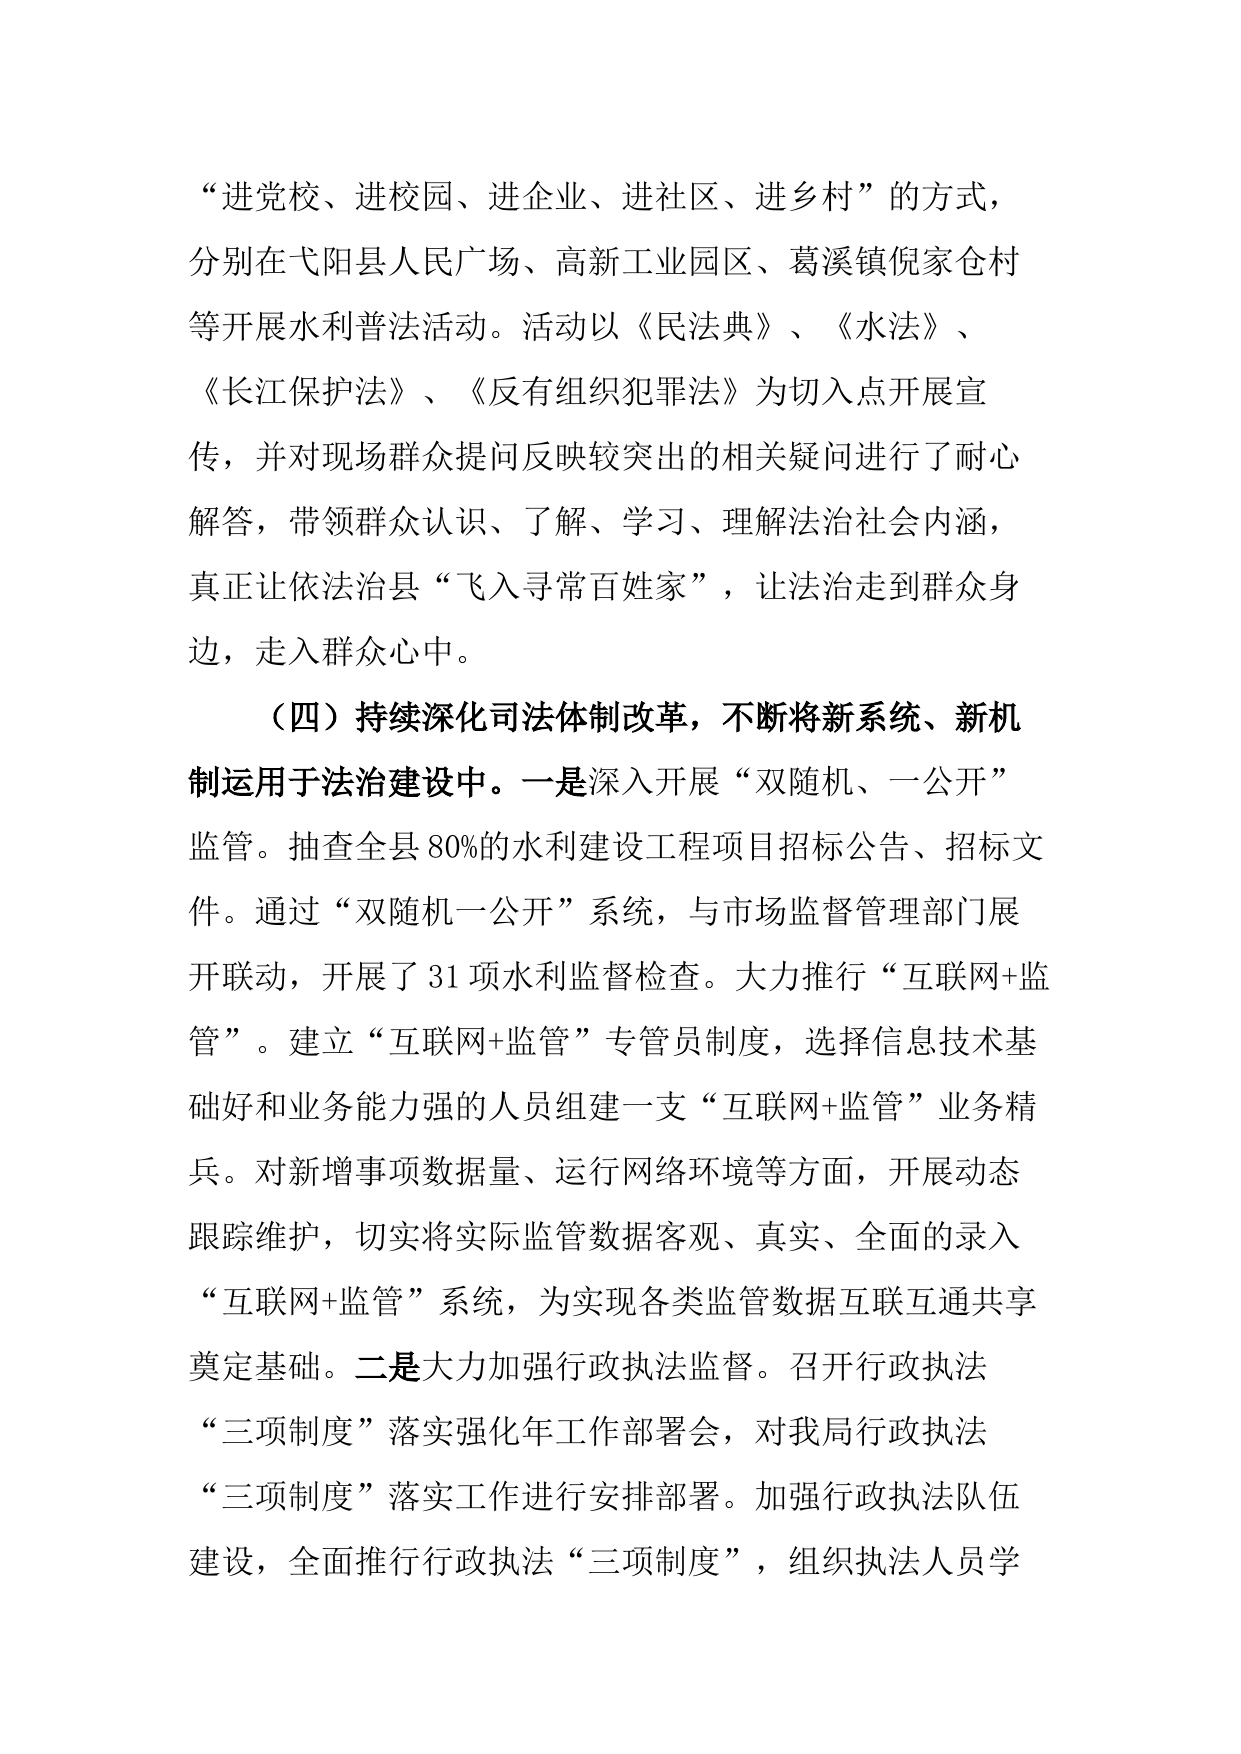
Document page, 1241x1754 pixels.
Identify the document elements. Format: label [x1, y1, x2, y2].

list [187, 682, 1053, 1592]
list [187, 162, 1053, 682]
